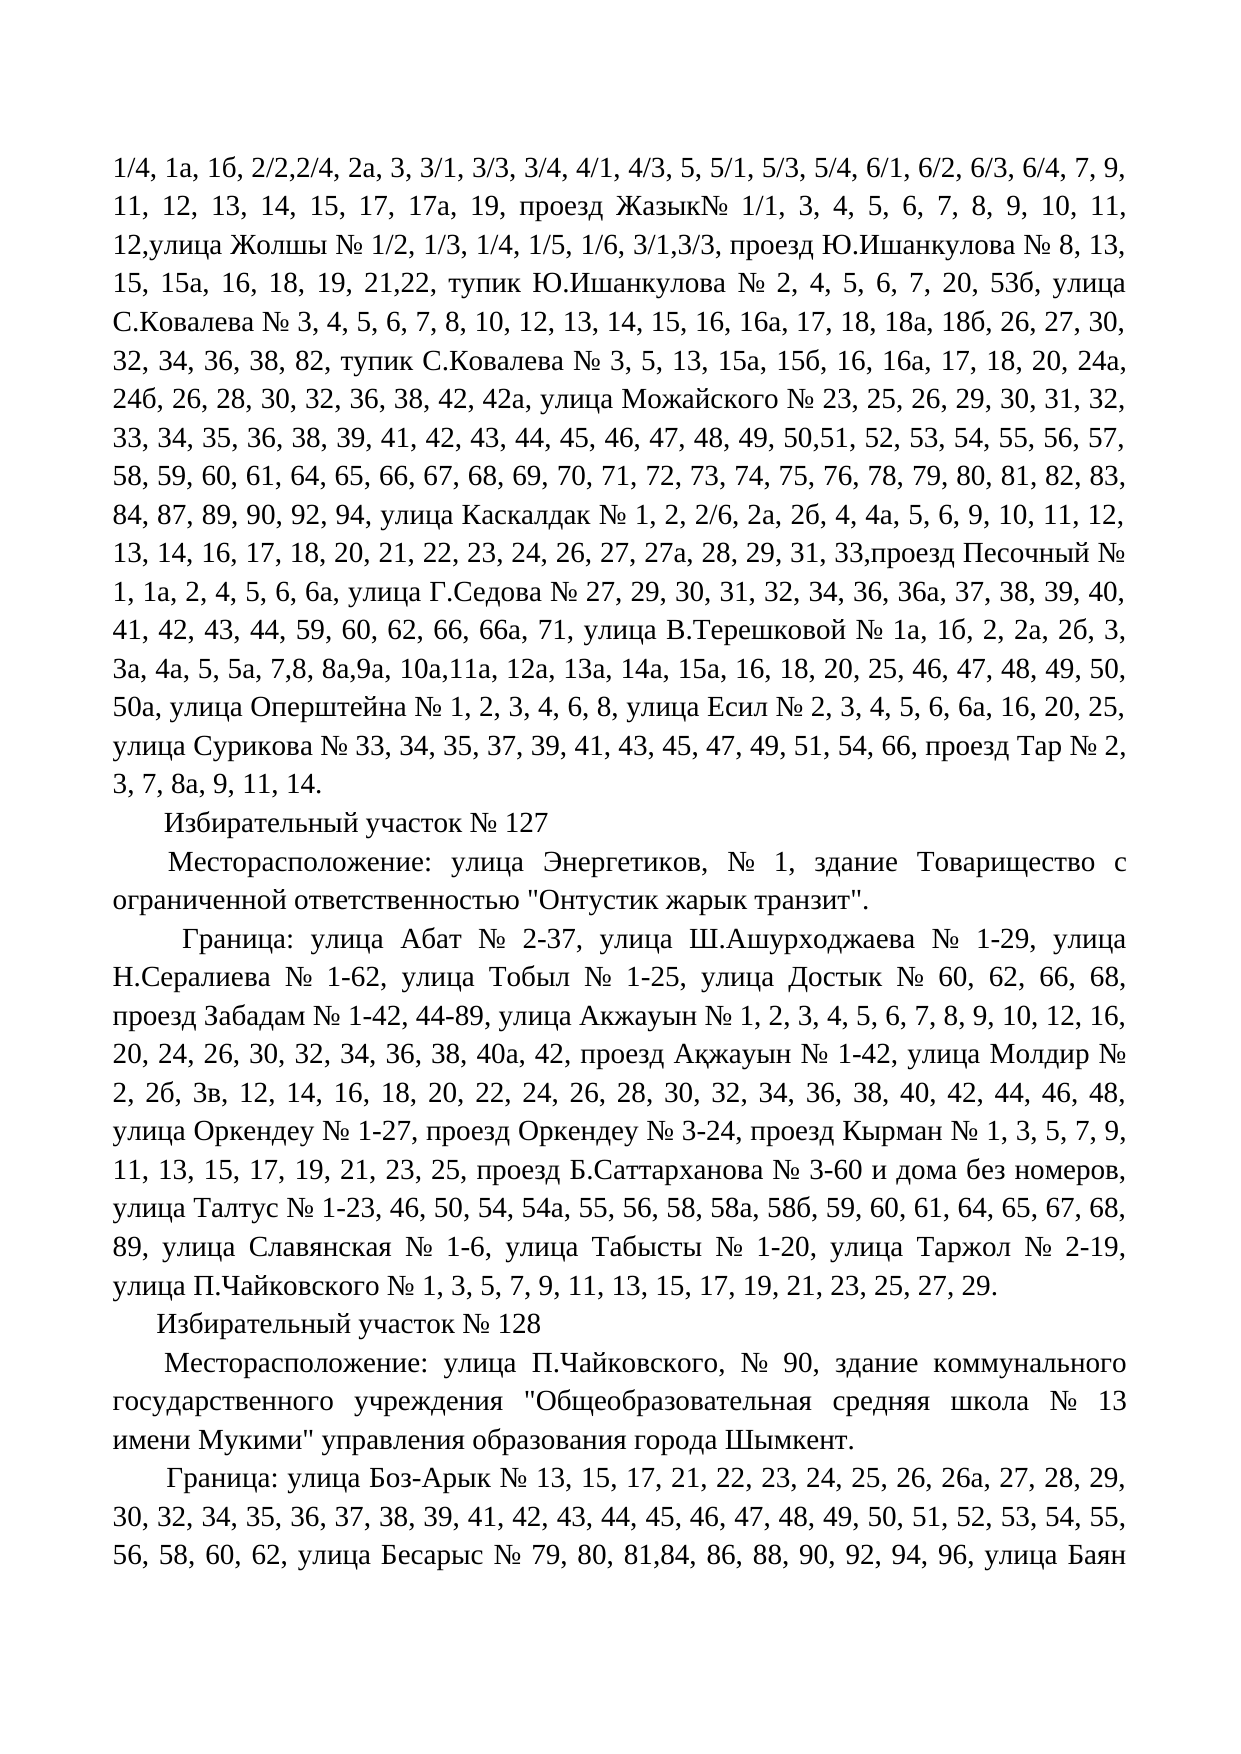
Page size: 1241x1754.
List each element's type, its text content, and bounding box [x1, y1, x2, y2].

text Месторасположение: улица П.Чайковского, № 90, здание коммунального государственного учреждения "Общеобразовательная средняя школа № 13 имени Мукими" управления образования города Шымкент. [112, 1345, 1128, 1455]
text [112, 1460, 1128, 1571]
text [112, 150, 1128, 800]
text Избирательный участок № 128 [112, 1306, 1128, 1340]
text Избирательный участок № 127 [112, 805, 1128, 839]
text Месторасположение: улица Энергетиков, № 1, здание Товарищество с ограниченной ответственностью "Онтустик жарык транзит". [112, 844, 1128, 916]
text Граница: улица Абат № 2-37, улица Ш.Ашурходжаева № 1-29, улица Н.Сералиева № 1-62, улица Тобыл № 1-25, улица Достык № 60, 62, 66, 68, проезд Забадам № 1-42, 44-89, улица Акжауын № 1, 2, 3, 4, 5, 6, 7, 8, 9, 10, 12, 16, 20, 24, 26, 30, 32, 34, 36, 38, 40а, 42, проезд Ақжауын № 1-42, улица Молдир № 2, 2б, 3в, 12, 14, 16, 18, 20, 22, 24, 26, 28, 30, 32, 34, 36, 38, 40, 42, 44, 46, 48, улица Оркендеу № 1-27, проезд Оркендеу № 3-24, проезд Кырман № 1, 3, 5, 7, 9, 11, 13, 15, 17, 19, 21, 23, 25, проезд Б.Саттарханова № 3-60 и дома без номеров, улица Талтус № 1-23, 46, 50, 54, 54а, 55, 56, 58, 58а, 58б, 59, 60, 61, 64, 65, 67, 68, 89, улица Славянская № 1-6, улица Табысты № 1-20, улица Таржол № 2-19, улица П.Чайковского № 1, 3, 5, 7, 9, 11, 13, 15, 17, 19, 21, 23, 25, 27, 29. [112, 921, 1128, 1301]
